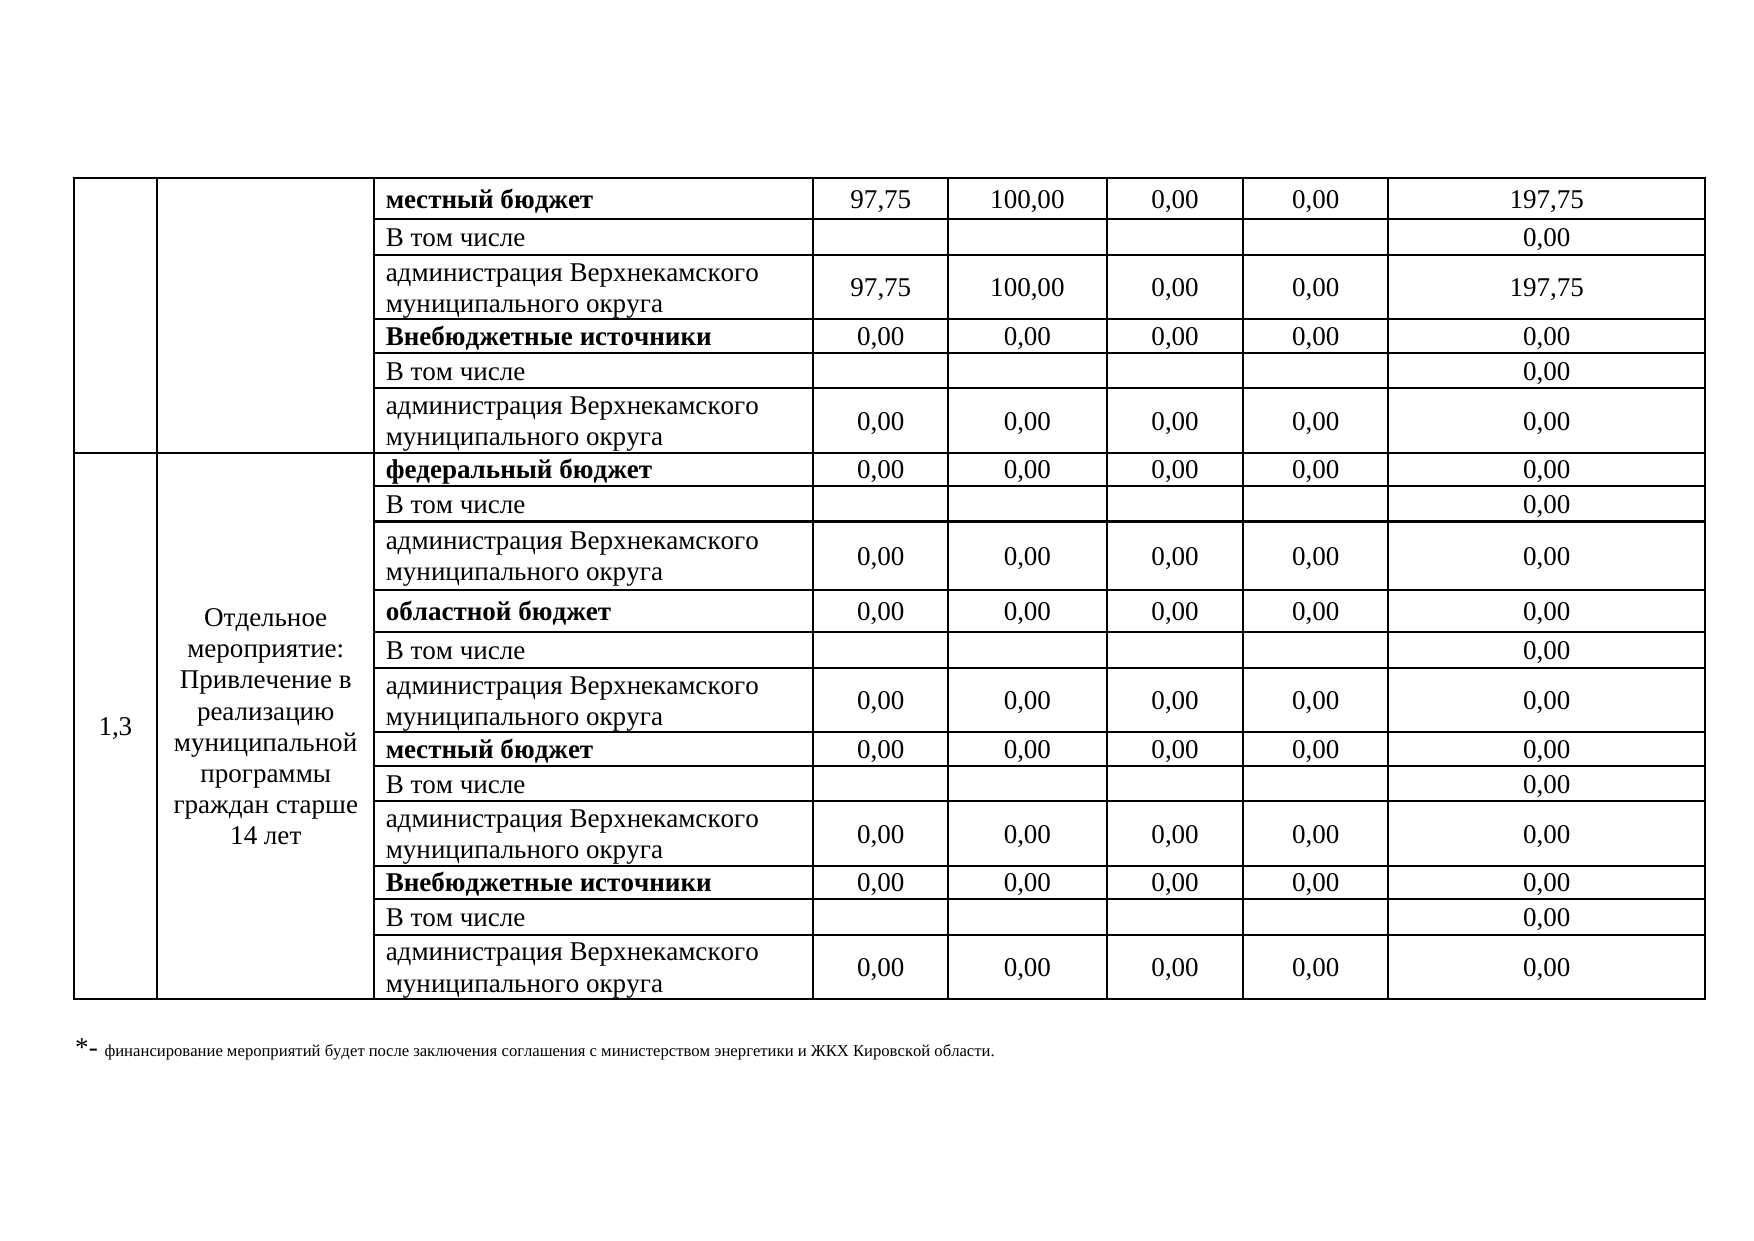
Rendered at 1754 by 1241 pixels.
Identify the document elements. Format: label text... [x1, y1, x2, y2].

table_cell 0,00 [1108, 802, 1242, 864]
table_cell 0,00 [1108, 523, 1242, 589]
table_cell 0,00 [814, 802, 947, 864]
table_cell 0,00 [1244, 936, 1387, 998]
table_cell 0,00 [1389, 487, 1704, 520]
table_cell 0,00 [814, 669, 947, 731]
table_cell 0,00 [1108, 256, 1242, 318]
table_cell 197,75 [1389, 256, 1704, 318]
table_cell 0,00 [814, 454, 947, 485]
table_cell 0,00 [1244, 733, 1387, 764]
table_cell В том числе [375, 354, 812, 387]
table_cell 100,00 [949, 256, 1106, 318]
table_cell Внебюджетные источники [375, 867, 812, 898]
table_cell [1108, 767, 1242, 800]
table_cell [814, 767, 947, 800]
table_cell 0,00 [1244, 669, 1387, 731]
table_cell местный бюджет [375, 733, 812, 764]
table_cell [1244, 487, 1387, 520]
table_cell [814, 354, 947, 387]
table_cell В том числе [375, 220, 812, 254]
table_cell [814, 633, 947, 667]
text *- финансирование мероприятий будет после заключения соглашения с министерством энергетики и ЖКХ Кировской области. [75, 1031, 1660, 1062]
table_cell [1108, 354, 1242, 387]
table_cell [1244, 633, 1387, 667]
table_cell [1244, 767, 1387, 800]
table_cell [814, 900, 947, 933]
table_cell 0,00 [1108, 320, 1242, 352]
table_cell [1244, 900, 1387, 933]
table_cell 0,00 [949, 389, 1106, 452]
table_cell 0,00 [949, 802, 1106, 864]
table_cell 0,00 [1244, 802, 1387, 864]
table_cell администрация Верхнекамского муниципального округа [375, 936, 812, 998]
table_cell В том числе [375, 633, 812, 667]
table_cell 0,00 [949, 669, 1106, 731]
table_cell администрация Верхнекамского муниципального округа [375, 802, 812, 864]
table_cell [375, 256, 812, 318]
table_cell [814, 220, 947, 254]
table_cell Внебюджетные источники [375, 320, 812, 352]
table_cell 0,00 [1389, 389, 1704, 452]
table_cell 0,00 [1389, 867, 1704, 898]
table_cell 0,00 [1389, 220, 1704, 254]
table_cell федеральный бюджет [375, 454, 812, 485]
table_cell 0,00 [949, 523, 1106, 589]
table_cell 0,00 [949, 591, 1106, 631]
table_cell 0,00 [1389, 633, 1704, 667]
table_cell 0,00 [1244, 523, 1387, 589]
table_cell 0,00 [1108, 179, 1242, 218]
table_cell [949, 487, 1106, 520]
table_cell 0,00 [1244, 867, 1387, 898]
table_cell [1108, 633, 1242, 667]
table_cell 0,00 [1244, 179, 1387, 218]
table_cell 0,00 [1389, 669, 1704, 731]
table_cell [1108, 487, 1242, 520]
table_cell 1,3 [75, 454, 156, 998]
table_cell [1108, 220, 1242, 254]
table_cell [1244, 354, 1387, 387]
table_cell 0,00 [1108, 591, 1242, 631]
table_cell [949, 354, 1106, 387]
table_cell 97,75 [814, 256, 947, 318]
table_cell 0,00 [1244, 591, 1387, 631]
table_cell 0,00 [1244, 389, 1387, 452]
table_cell 0,00 [949, 454, 1106, 485]
table_cell местный бюджет [375, 179, 812, 218]
table_cell Отдельное мероприятие: Привлечение в реализацию муниципальной программы граждан старше 14 лет [158, 454, 373, 998]
table_cell 0,00 [1108, 454, 1242, 485]
table_cell 97,75 [814, 179, 947, 218]
table_cell 0,00 [1244, 320, 1387, 352]
table_cell администрация Верхнекамского муниципального округа [375, 669, 812, 731]
table_cell 0,00 [1389, 523, 1704, 589]
table_cell 0,00 [814, 389, 947, 452]
table_cell [1108, 900, 1242, 933]
table_cell [949, 633, 1106, 667]
table_cell 0,00 [1108, 867, 1242, 898]
table_cell 0,00 [949, 867, 1106, 898]
table_cell 0,00 [1389, 802, 1704, 864]
table_cell В том числе [375, 900, 812, 933]
table_cell 0,00 [949, 733, 1106, 764]
table_cell В том числе [375, 487, 812, 520]
table_cell В том числе [375, 767, 812, 800]
table_cell 0,00 [1244, 256, 1387, 318]
table_cell областной бюджет [375, 591, 812, 631]
table_cell 0,00 [814, 523, 947, 589]
table_cell 0,00 [1108, 669, 1242, 731]
table_cell 0,00 [1108, 389, 1242, 452]
table_cell 0,00 [814, 733, 947, 764]
table_cell [814, 487, 947, 520]
table_cell 0,00 [1389, 591, 1704, 631]
table_cell 0,00 [1389, 900, 1704, 933]
table_cell 197,75 [1389, 179, 1704, 218]
table_cell 0,00 [814, 936, 947, 998]
table_cell администрация Верхнекамского муниципального округа [375, 523, 812, 589]
table_cell 0,00 [949, 936, 1106, 998]
table_cell 0,00 [1389, 936, 1704, 998]
table_cell 0,00 [814, 867, 947, 898]
table_cell [1244, 220, 1387, 254]
table_cell 100,00 [949, 179, 1106, 218]
table_cell [949, 767, 1106, 800]
table_cell 0,00 [1108, 733, 1242, 764]
table_cell 0,00 [1244, 454, 1387, 485]
table_cell 0,00 [814, 591, 947, 631]
table_cell 0,00 [1389, 733, 1704, 764]
table_cell 0,00 [1389, 767, 1704, 800]
table_cell 0,00 [1389, 320, 1704, 352]
table_cell [949, 220, 1106, 254]
table_cell 0,00 [1389, 454, 1704, 485]
table_cell [949, 900, 1106, 933]
table_cell 0,00 [1108, 936, 1242, 998]
table_cell 0,00 [814, 320, 947, 352]
table_cell 0,00 [949, 320, 1106, 352]
table_cell 0,00 [1389, 354, 1704, 387]
table_cell администрация Верхнекамского муниципального округа [375, 389, 812, 452]
